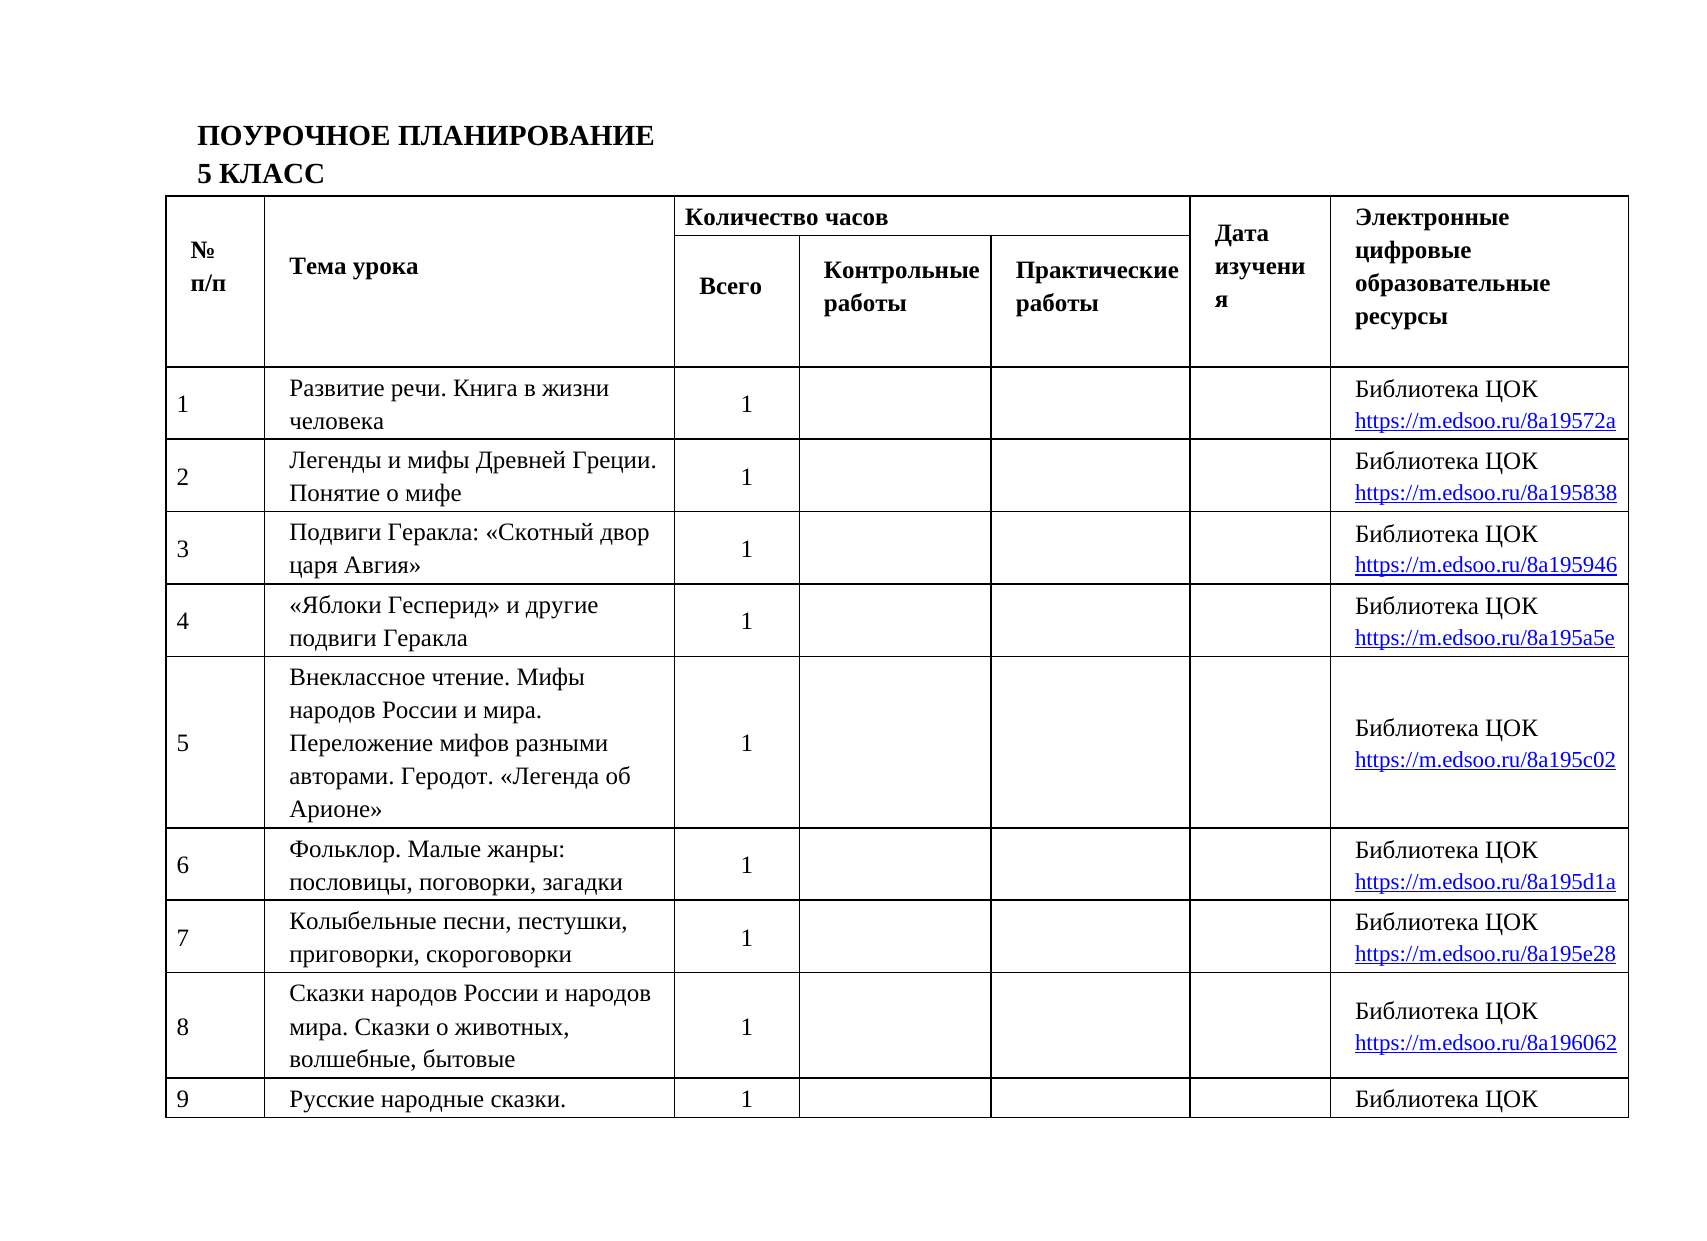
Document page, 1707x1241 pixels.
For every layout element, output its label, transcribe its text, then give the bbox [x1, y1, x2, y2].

table_cell [992, 440, 1189, 511]
table_cell 4 [167, 585, 264, 656]
table_cell [800, 973, 990, 1077]
table_cell [800, 657, 990, 827]
table_cell 1 [675, 368, 799, 438]
table_header № п/п [167, 197, 264, 366]
table_cell [1191, 901, 1330, 972]
table_cell 1 [675, 829, 799, 899]
table_cell [1191, 973, 1330, 1077]
table_cell 2 [167, 440, 264, 511]
table_cell Библиотека ЦОК https://m.edsoo.ru/8a195c02 [1331, 657, 1628, 827]
table_header Дата изучения [1191, 197, 1330, 366]
table_cell Колыбельные песни, пестушки, приговорки, скороговорки [265, 901, 674, 972]
table_cell [1191, 829, 1330, 899]
table_cell [800, 901, 990, 972]
table_cell Библиотека ЦОК https://m.edsoo.ru/8a195d1a [1331, 829, 1628, 899]
table_cell Библиотека ЦОК https://m.edsoo.ru/8a19572a [1331, 368, 1628, 438]
table_cell [992, 1079, 1189, 1117]
table_cell 9 [167, 1079, 264, 1117]
table_cell [800, 829, 990, 899]
table_cell [992, 901, 1189, 972]
table_cell Фольклор. Малые жанры: пословицы, поговорки, загадки [265, 829, 674, 899]
table_cell 8 [167, 973, 264, 1077]
table_cell 1 [675, 973, 799, 1077]
table_cell 1 [167, 368, 264, 438]
table_cell «Яблоки Гесперид» и другие подвиги Геракла [265, 585, 674, 656]
table_cell [1191, 1079, 1330, 1117]
table_cell 3 [167, 512, 264, 583]
table_cell Всего [675, 236, 799, 366]
table_cell Практические работы [992, 236, 1189, 366]
table_cell [800, 512, 990, 583]
text ПОУРОЧНОЕ ПЛАНИРОВАНИЕ [190, 118, 1618, 152]
table_cell [1191, 512, 1330, 583]
table_cell Библиотека ЦОК https://m.edsoo.ru/8a195a5e [1331, 585, 1628, 656]
table_cell [1191, 657, 1330, 827]
table_cell 1 [675, 657, 799, 827]
table_cell [992, 512, 1189, 583]
table_cell 1 [675, 440, 799, 511]
table_cell Легенды и мифы Древней Греции. Понятие о мифе [265, 440, 674, 511]
table_cell Подвиги Геракла: «Скотный двор царя Авгия» [265, 512, 674, 583]
table_cell Библиотека ЦОК https://m.edsoo.ru/8a195e28 [1331, 901, 1628, 972]
table_cell Библиотека ЦОК https://m.edsoo.ru/8a195838 [1331, 440, 1628, 511]
table_cell Внеклассное чтение. Мифы народов России и мира. Переложение мифов разными авторами. Геродот. «Легенда об Арионе» [265, 657, 674, 827]
table_cell [800, 368, 990, 438]
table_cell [265, 1079, 674, 1117]
table_cell [1191, 585, 1330, 656]
text 5 КЛАСС [190, 157, 1618, 190]
table_header Количество часов [675, 197, 1189, 234]
table_cell 5 [167, 657, 264, 827]
table_cell 7 [167, 901, 264, 972]
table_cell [1331, 1079, 1628, 1117]
table_cell Библиотека ЦОК https://m.edsoo.ru/8a195946 [1331, 512, 1628, 583]
table_cell [800, 585, 990, 656]
table_cell [992, 368, 1189, 438]
table_header Электронные цифровые образовательные ресурсы [1331, 197, 1628, 366]
table_cell [800, 1079, 990, 1117]
table_cell [800, 440, 990, 511]
table_cell [1191, 368, 1330, 438]
table_cell [992, 585, 1189, 656]
table_cell Библиотека ЦОК https://m.edsoo.ru/8a196062 [1331, 973, 1628, 1077]
table_cell 1 [675, 585, 799, 656]
table_cell Контрольные работы [800, 236, 990, 366]
table_cell [992, 973, 1189, 1077]
table_cell [1191, 440, 1330, 511]
table_cell 1 [675, 512, 799, 583]
table_cell 1 [675, 901, 799, 972]
table_cell Сказки народов России и народов мира. Сказки о животных, волшебные, бытовые [265, 973, 674, 1077]
table_cell [992, 657, 1189, 827]
table_cell [992, 829, 1189, 899]
table_cell Развитие речи. Книга в жизни человека [265, 368, 674, 438]
table_cell 1 [675, 1079, 799, 1117]
table_cell 6 [167, 829, 264, 899]
table_header Тема урока [265, 197, 674, 366]
